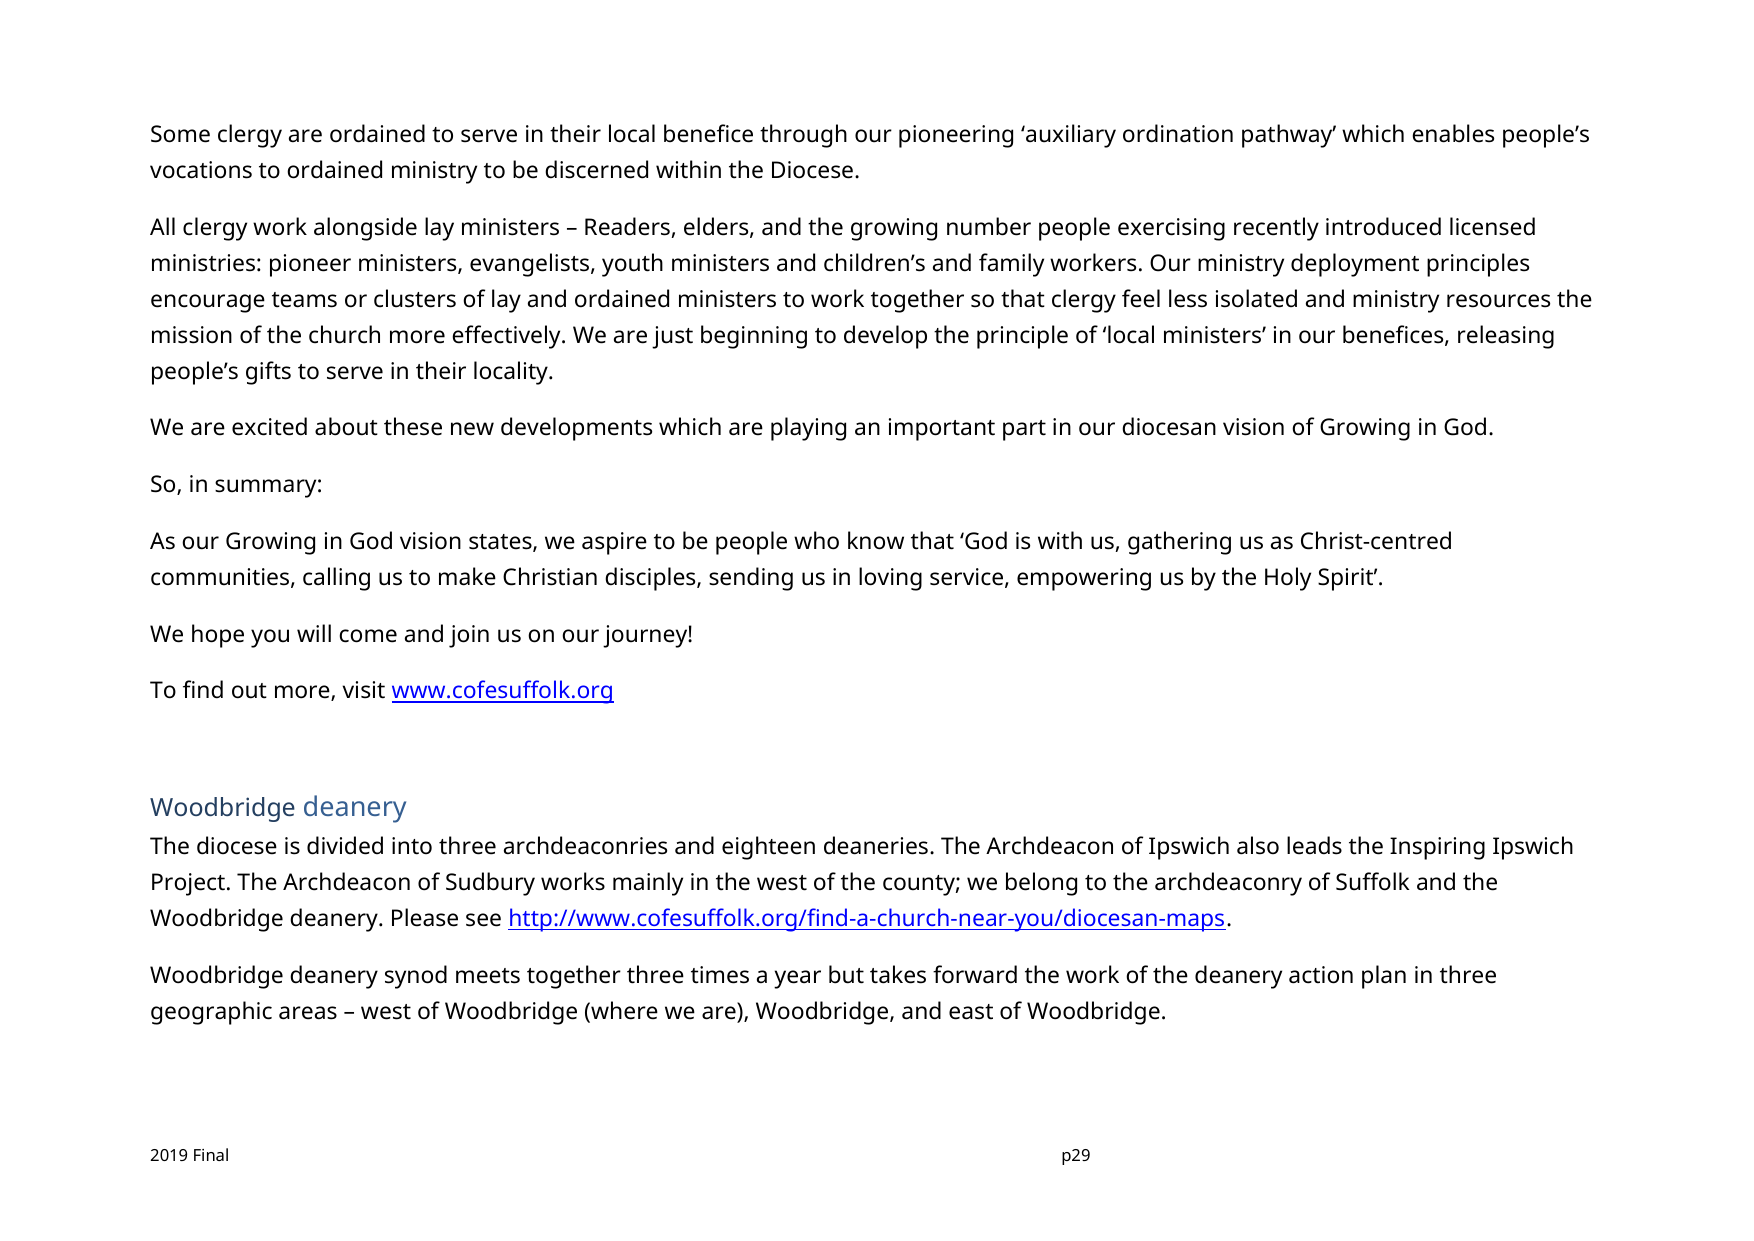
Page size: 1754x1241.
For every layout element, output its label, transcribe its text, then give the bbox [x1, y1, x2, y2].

text We are excited about these new developments which are playing an important part in our diocesan vision of Growing in God. [150, 411, 1604, 443]
text So, in summary: [150, 468, 1604, 499]
text The diocese is divided into three archdeaconries and eighteen deaneries. The Archdeacon of Ipswich also leads the Inspiring Ipswich Project. The Archdeacon of Sudbury works mainly in the west of the county; we belong to the archdeaconry of Suffolk and the Woodbridge deanery. Please see http://www.cofesuffolk.org/find-a-church-near-you/diocesan-maps. [150, 830, 1604, 933]
text We hope you will come and join us on our journey! [150, 618, 1604, 649]
text Woodbridge deanery synod meets together three times a year but takes forward the work of the deanery action plan in three geographic areas – west of Woodbridge (where we are), Woodbridge, and east of Woodbridge. [150, 959, 1604, 1026]
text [150, 118, 1604, 185]
text All clergy work alongside lay ministers – Readers, elders, and the growing number people exercising recently introduced licensed ministries: pioneer ministers, evangelists, youth ministers and children’s and family workers. Our ministry deployment principles encourage teams or clusters of lay and ordained ministers to work together so that clergy feel less isolated and ministry resources the mission of the church more effectively. We are just beginning to develop the principle of ‘local ministers’ in our benefices, releasing people’s gifts to serve in their locality. [150, 211, 1604, 386]
subtitle Woodbridge deanery [150, 788, 1604, 825]
text To find out more, visit www.cofesuffolk.org [150, 674, 1604, 706]
text As our Growing in God vision states, we aspire to be people who know that ‘God is with us, gathering us as Christ-centred communities, calling us to make Christian disciples, sending us in loving service, empowering us by the Holy Spirit’. [150, 525, 1604, 592]
